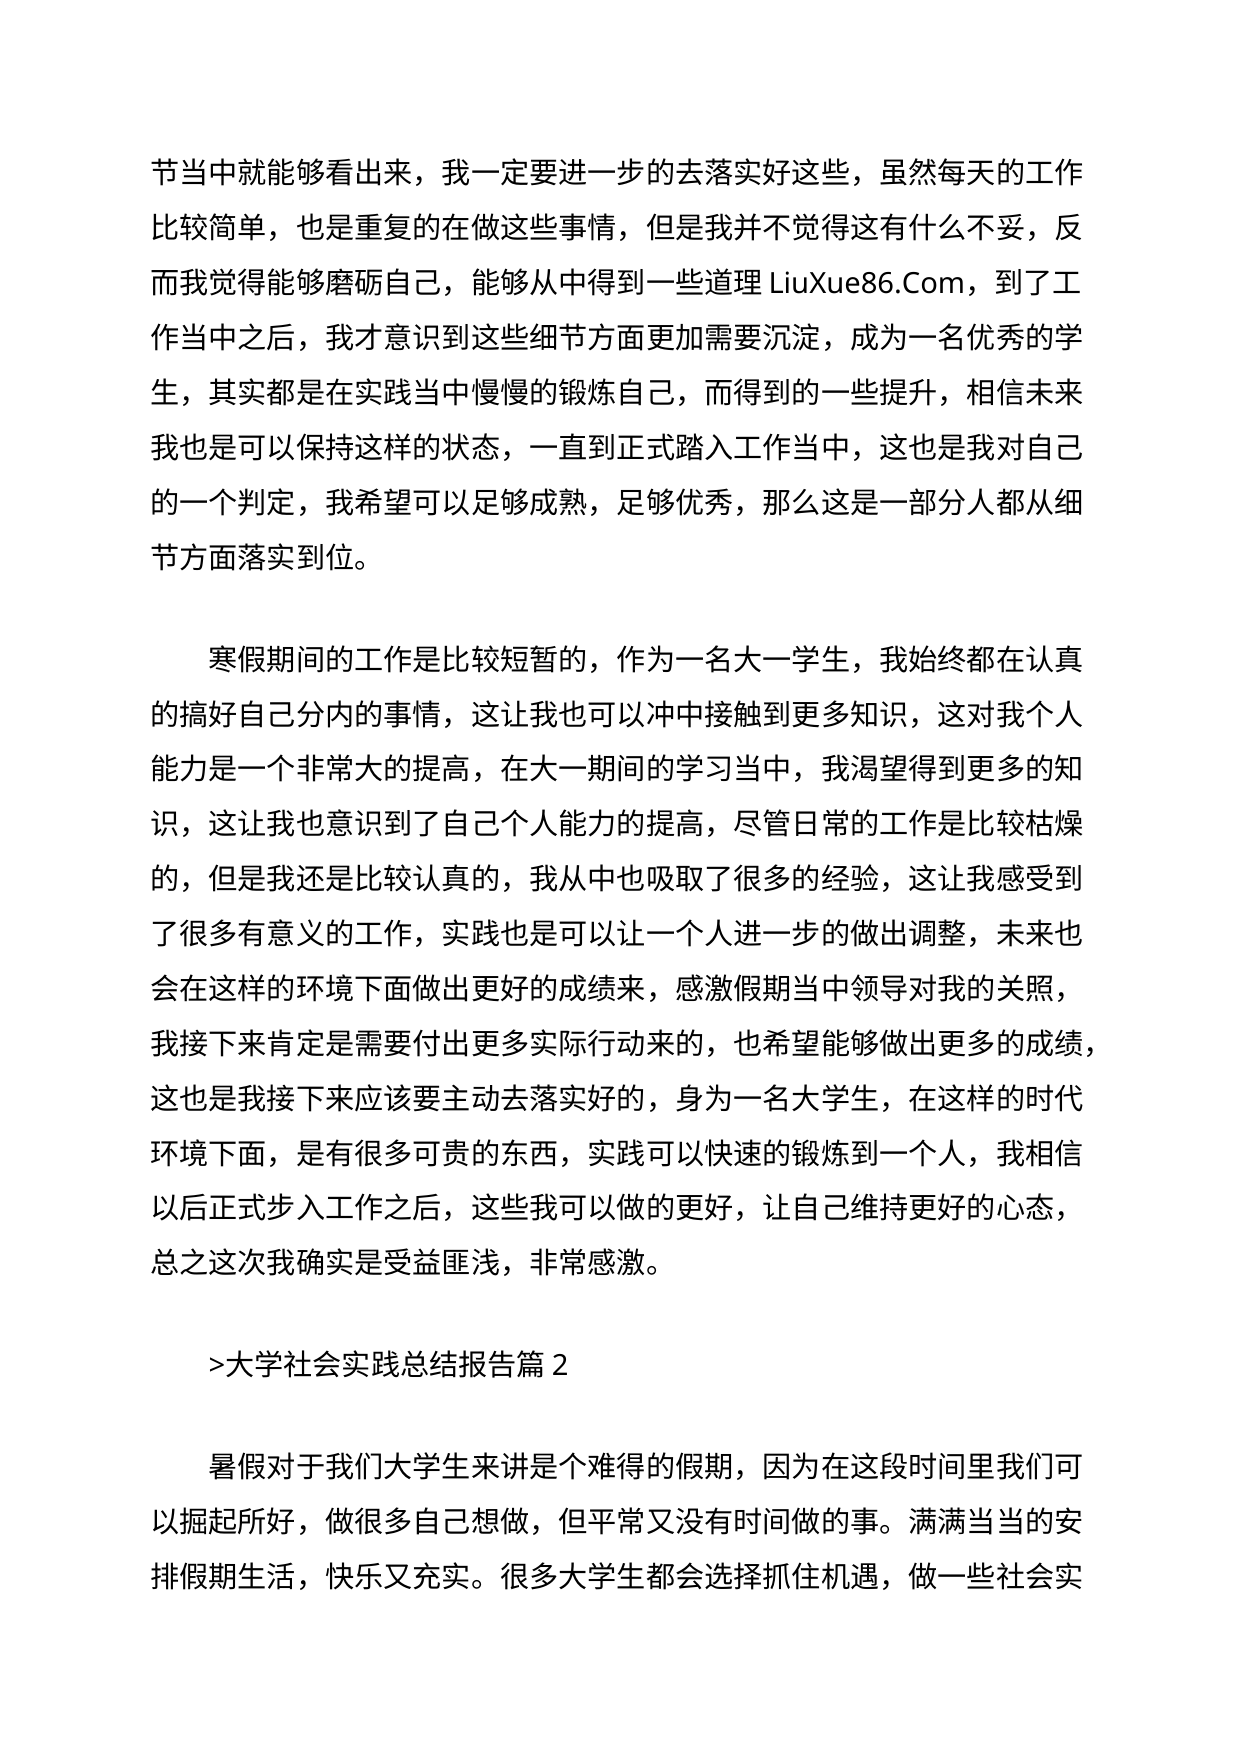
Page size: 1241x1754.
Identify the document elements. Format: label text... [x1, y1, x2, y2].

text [150, 1444, 1090, 1596]
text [150, 150, 1090, 577]
text >大学社会实践总结报告篇2 [150, 1342, 1090, 1384]
text 寒假期间的工作是比较短暂的，作为一名大一学生，我始终都在认真的搞好自己分内的事情，这让我也可以冲中接触到更多知识，这对我个人能力是一个非常大的提高，在大一期间的学习当中，我渴望得到更多的知识，这让我也意识到了自己个人能力的提高，尽管日常的工作是比较枯燥的，但是我还是比较认真的，我从中也吸取了很多的经验，这让我感受到了很多有意义的工作，实践也是可以让一个人进一步的做出调整，未来也会在这样的环境下面做出更好的成绩来，感激假期当中领导对我的关照，我接下来肯定是需要付出更多实际行动来的，也希望能够做出更多的成绩，这也是我接下来应该要主动去落实好的，身为一名大学生，在这样的时代环境下面，是有很多可贵的东西，实践可以快速的锻炼到一个人，我相信以后正式步入工作之后，这些我可以做的更好，让自己维持更好的心态，总之这次我确实是受益匪浅，非常感激。 [150, 636, 1090, 1282]
